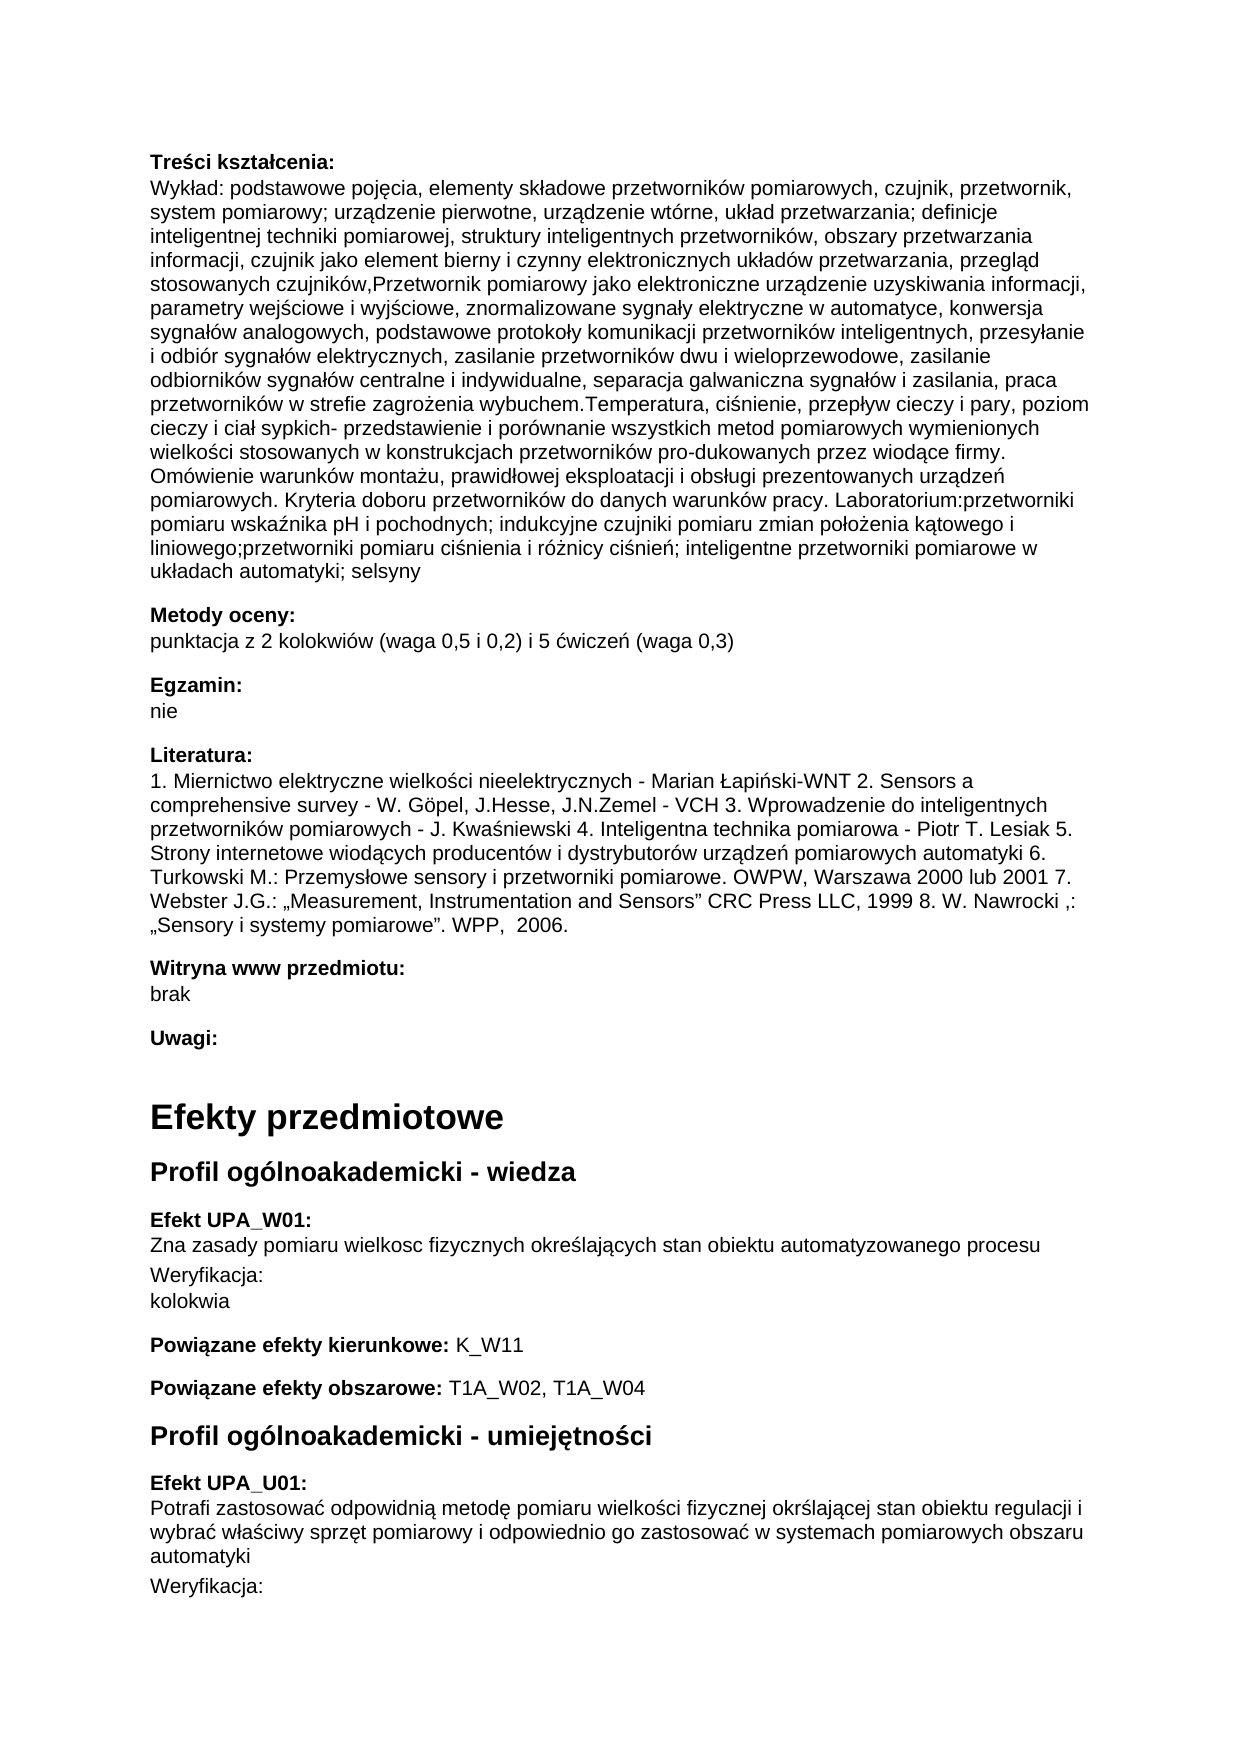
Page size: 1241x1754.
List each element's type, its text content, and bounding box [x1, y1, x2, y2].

text 1. Miernictwo elektryczne wielkości nieelektrycznych - Marian Łapiński-WNT 2. Sensors a comprehensive survey - W. Göpel, J.Hesse, J.N.Zemel - VCH 3. Wprowadzenie do inteligentnych przetworników pomiarowych - J. Kwaśniewski 4. Inteligentna technika pomiarowa - Piotr T. Lesiak 5. Strony internetowe wiodących producentów i dystrybutorów urządzeń pomiarowych automatyki 6. Turkowski M.: Przemysłowe sensory i przetworniki pomiarowe. OWPW, Warszawa 2000 lub 2001 7. Webster J.G.: „Measurement, Instrumentation and Sensors” CRC Press LLC, 1999 8. W. Nawrocki ,: „Sensory i systemy pomiarowe”. WPP, 2006. [150, 769, 1090, 936]
text Powiązane efekty obszarowe: T1A_W02, T1A_W04 [150, 1376, 1090, 1400]
text Witryna www przedmiotu: [150, 956, 1090, 980]
text Weryfikacja: [150, 1574, 1090, 1598]
subtitle Profil ogólnoakademicki - wiedza [150, 1156, 1090, 1188]
text Literatura: [150, 743, 1090, 767]
text Wykład: podstawowe pojęcia, elementy składowe przetworników pomiarowych, czujnik, przetwornik, system pomiarowy; urządzenie pierwotne, urządzenie wtórne, układ przetwarzania; definicje inteligentnej techniki pomiarowej, struktury inteligentnych przetworników, obszary przetwarzania informacji, czujnik jako element bierny i czynny elektronicznych układów przetwarzania, przegląd stosowanych czujników,Przetwornik pomiarowy jako elektroniczne urządzenie uzyskiwania informacji, parametry wejściowe i wyjściowe, znormalizowane sygnały elektryczne w automatyce, konwersja sygnałów analogowych, podstawowe protokoły komunikacji przetworników inteligentnych, przesyłanie i odbiór sygnałów elektrycznych, zasilanie przetworników dwu i wieloprzewodowe, zasilanie odbiorników sygnałów centralne i indywidualne, separacja galwaniczna sygnałów i zasilania, praca przetworników w strefie zagrożenia wybuchem.Temperatura, ciśnienie, przepływ cieczy i pary, poziom cieczy i ciał sypkich- przedstawienie i porównanie wszystkich metod pomiarowych wymienionych wielkości stosowanych w konstrukcjach przetworników pro-dukowanych przez wiodące firmy. Omówienie warunków montażu, prawidłowej eksploatacji i obsługi prezentowanych urządzeń pomiarowych. Kryteria doboru przetworników do danych warunków pracy. Laboratorium:przetworniki pomiaru wskaźnika pH i pochodnych; indukcyjne czujniki pomiaru zmian położenia kątowego i liniowego;przetworniki pomiaru ciśnienia i różnicy ciśnień; inteligentne przetworniki pomiarowe w układach automatyki; selsyny [150, 176, 1090, 583]
subtitle Efekty przedmiotowe [150, 1096, 1090, 1137]
text Efekt UPA_U01: [150, 1471, 1090, 1495]
text Potrafi zastosować odpowidnią metodę pomiaru wielkości fizycznej okrślającej stan obiektu regulacji i wybrać właściwy sprzęt pomiarowy i odpowiednio go zastosować w systemach pomiarowych obszaru automatyki [150, 1496, 1090, 1568]
text punktacja z 2 kolokwiów (waga 0,5 i 0,2) i 5 ćwiczeń (waga 0,3) [150, 629, 1090, 653]
text brak [150, 982, 1090, 1006]
text nie [150, 699, 1090, 723]
text kolokwia [150, 1289, 1090, 1313]
text Efekt UPA_W01: [150, 1207, 1090, 1231]
subtitle Profil ogólnoakademicki - umiejętności [150, 1420, 1090, 1451]
text Weryfikacja: [150, 1263, 1090, 1287]
text Egzamin: [150, 673, 1090, 697]
text Powiązane efekty kierunkowe: K_W11 [150, 1332, 1090, 1356]
text Uwagi: [150, 1026, 1090, 1050]
text Zna zasady pomiaru wielkosc fizycznych określających stan obiektu automatyzowanego procesu [150, 1232, 1090, 1256]
text Treści kształcenia: [150, 150, 1090, 174]
text Metody oceny: [150, 603, 1090, 627]
